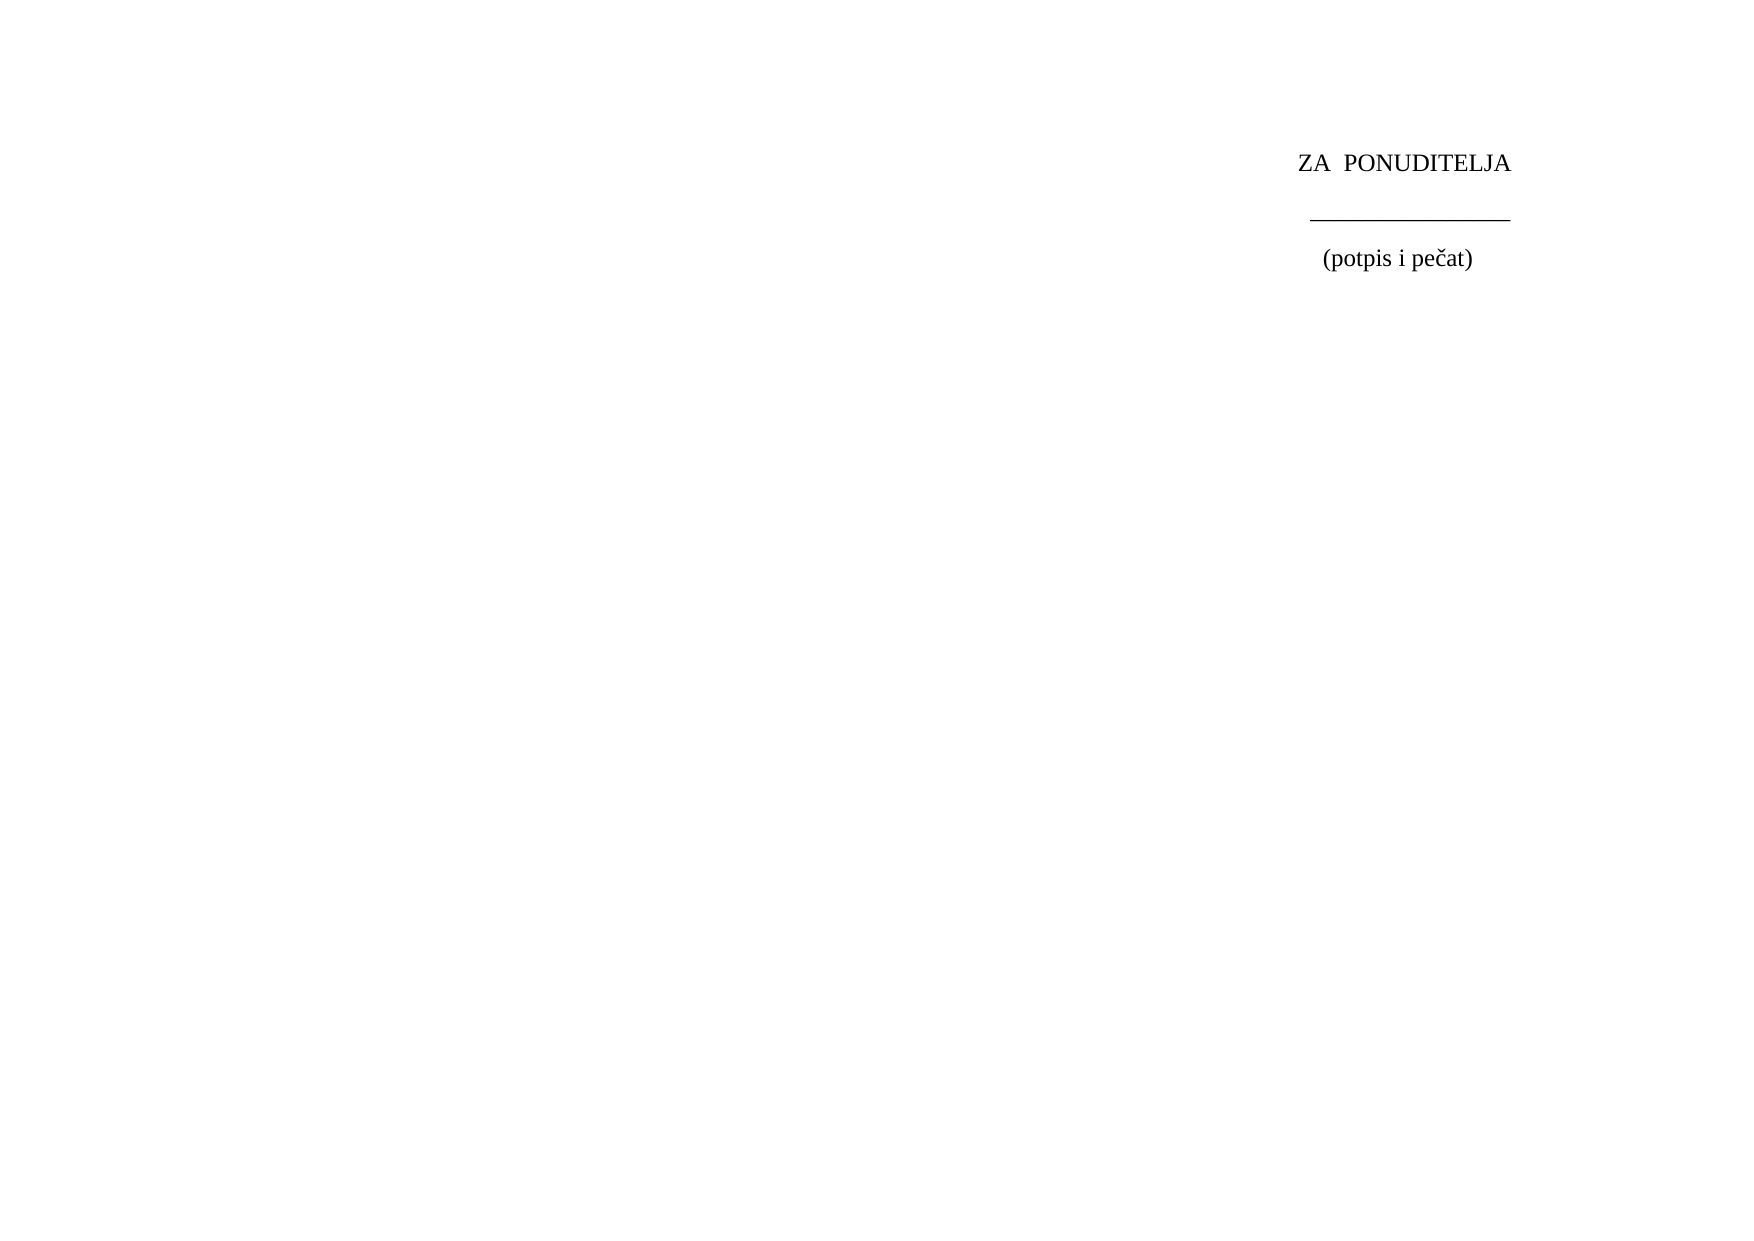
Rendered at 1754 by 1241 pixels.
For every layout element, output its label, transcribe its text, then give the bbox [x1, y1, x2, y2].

text ________________ [148, 195, 1606, 224]
text ZA PONUDITELJA [148, 148, 1606, 176]
text (potpis i pečat) [148, 243, 1606, 272]
